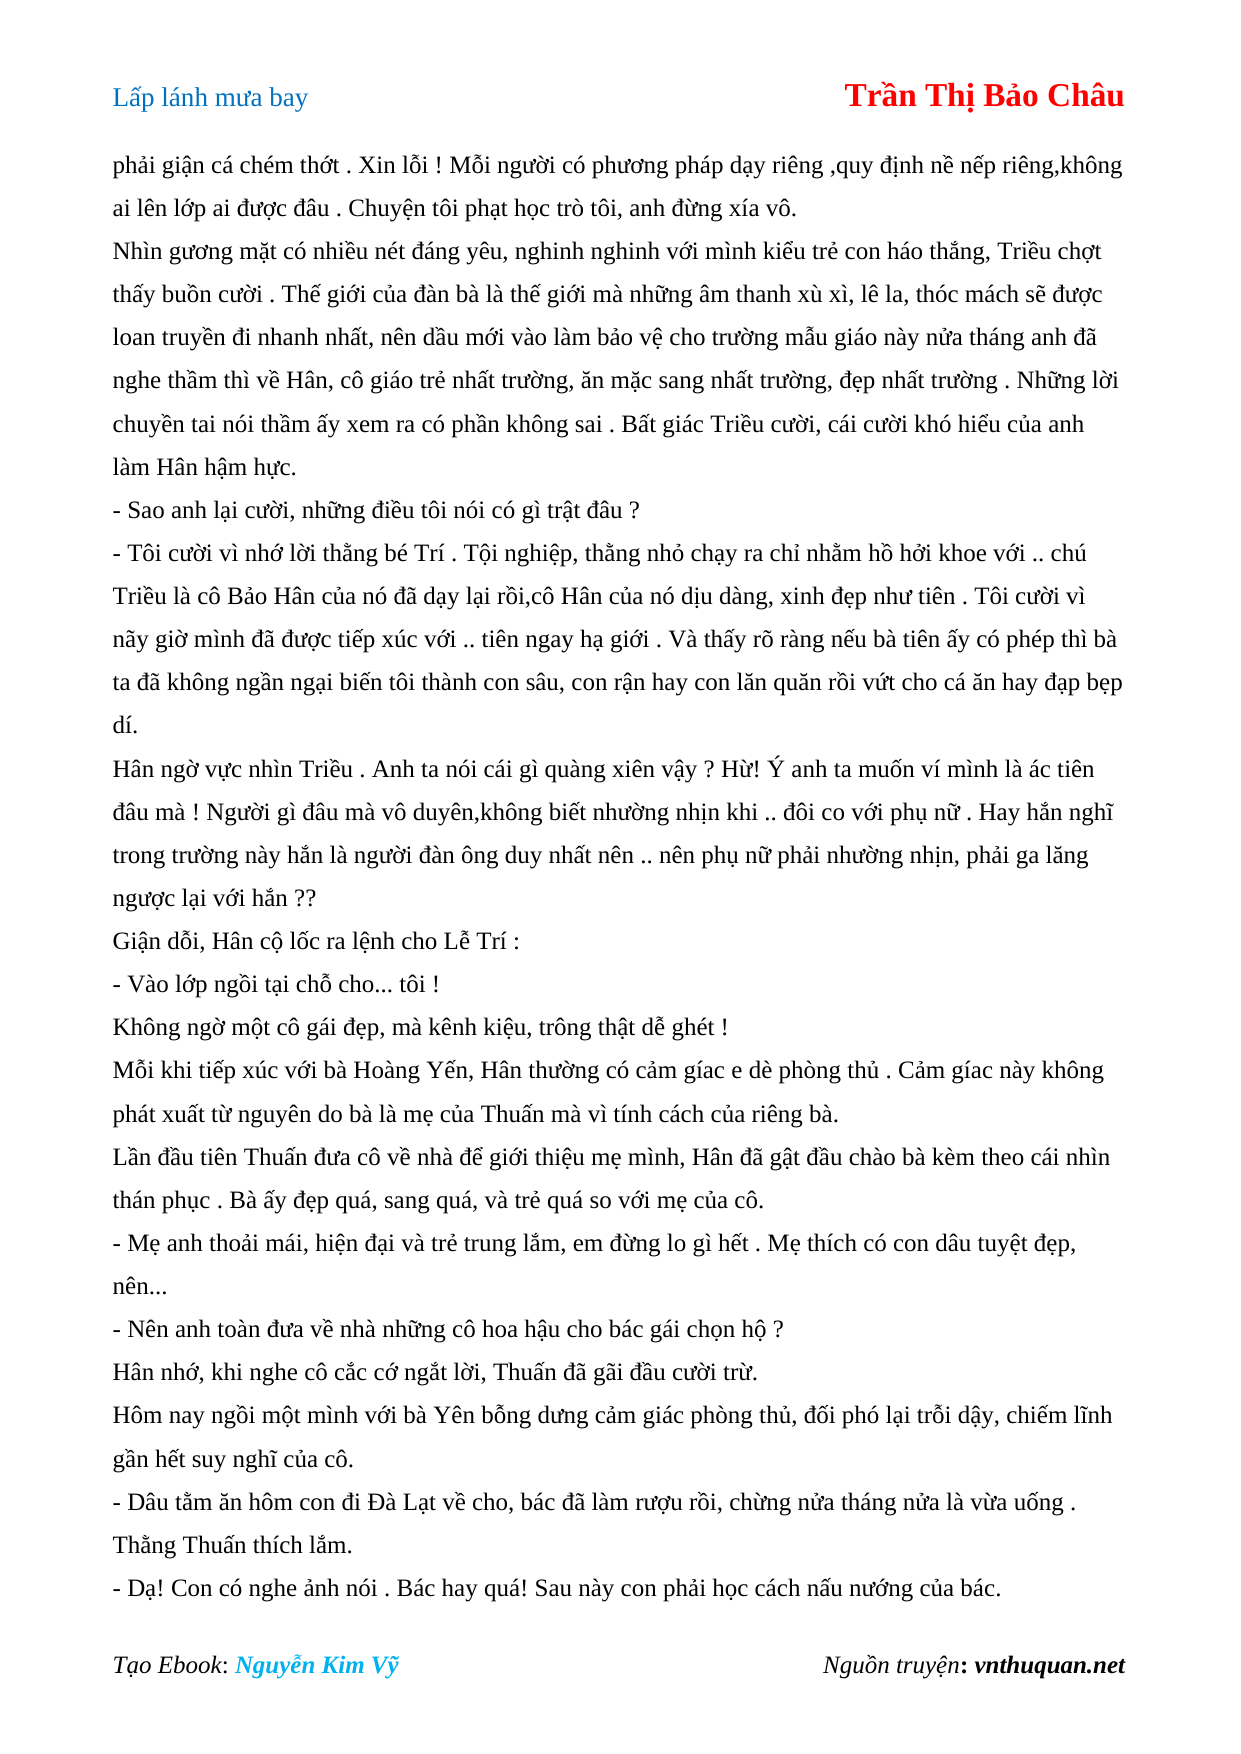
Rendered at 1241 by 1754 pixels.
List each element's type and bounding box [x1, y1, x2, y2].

text [112, 150, 1128, 1602]
